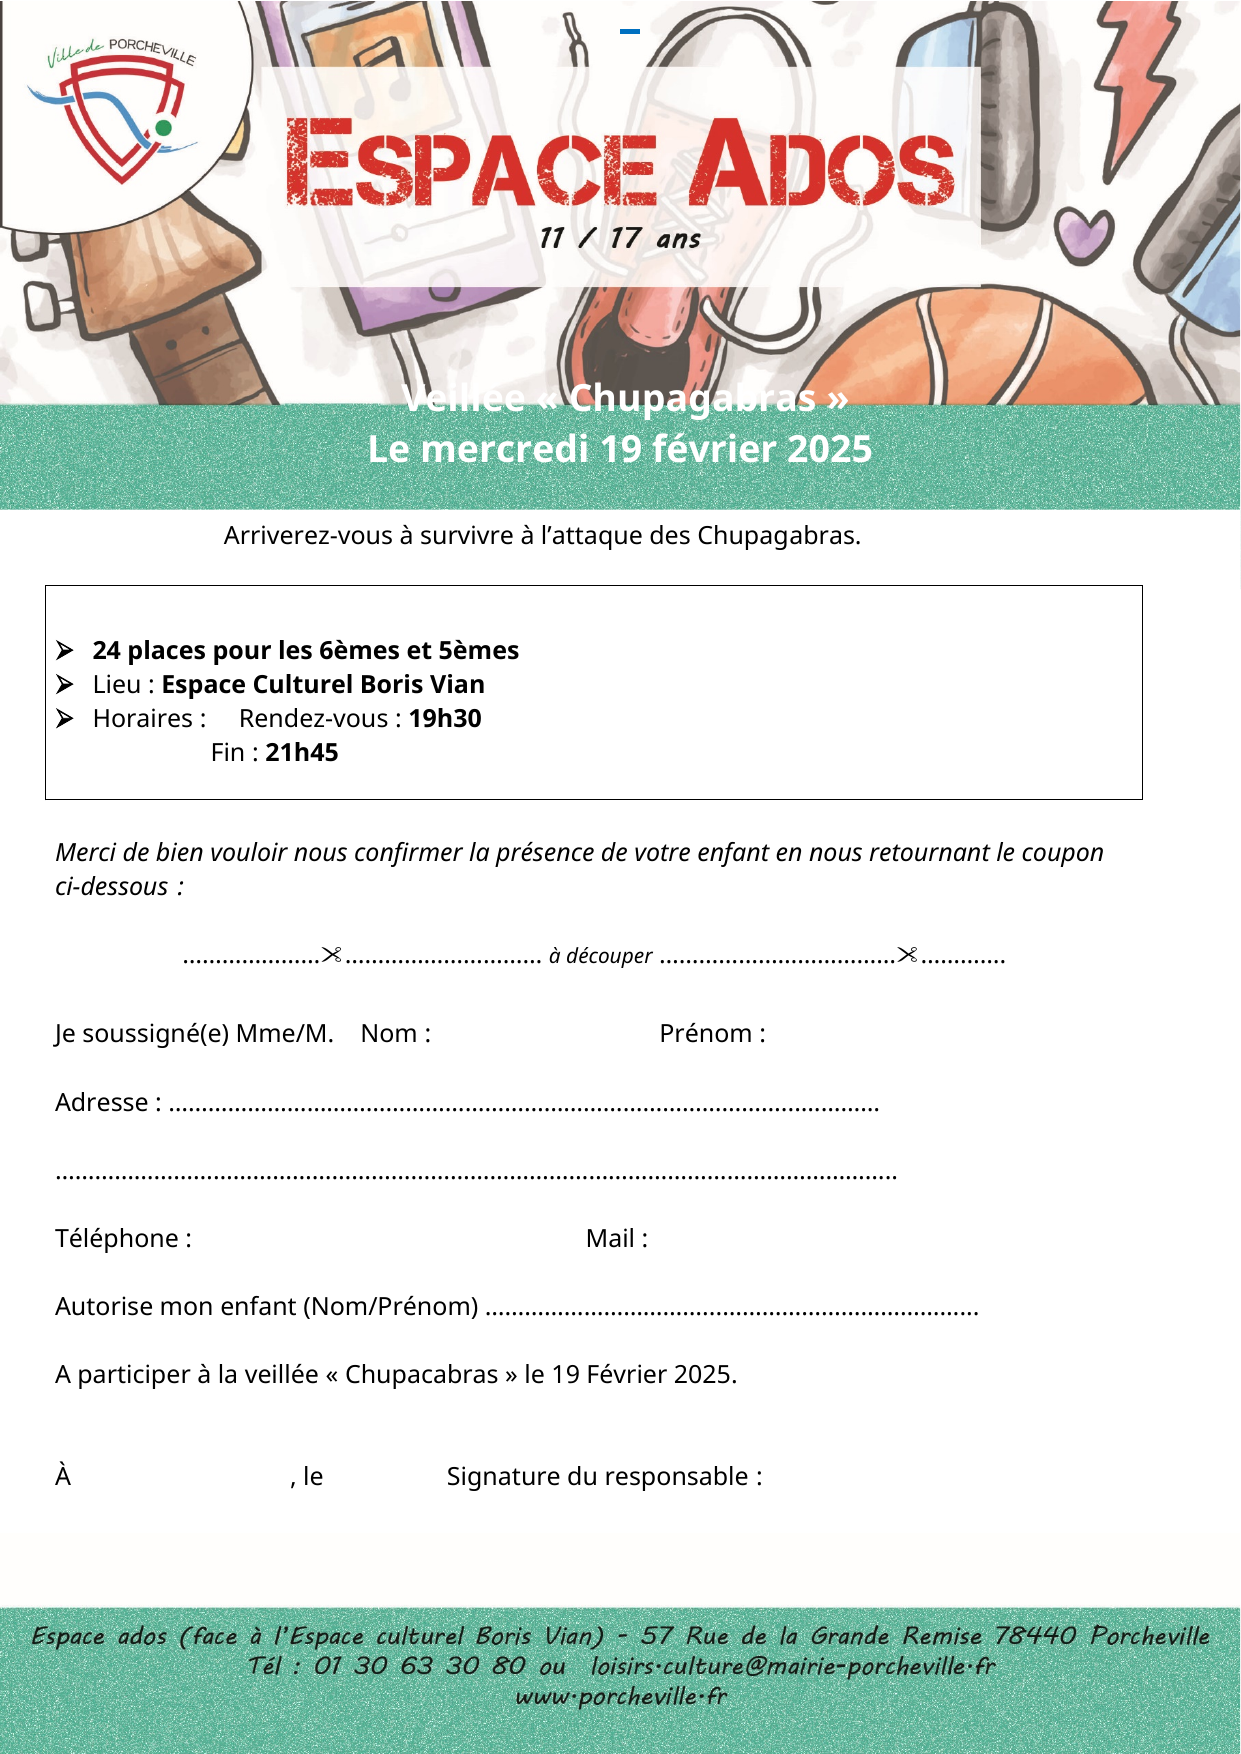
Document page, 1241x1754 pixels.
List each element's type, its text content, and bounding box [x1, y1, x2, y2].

text Le mercredi 19 février 2025 [0, 422, 1240, 473]
picture [0, 1534, 1241, 1754]
text Veillée « Chupagabras » [0, 371, 1240, 422]
picture [0, 1, 1241, 509]
